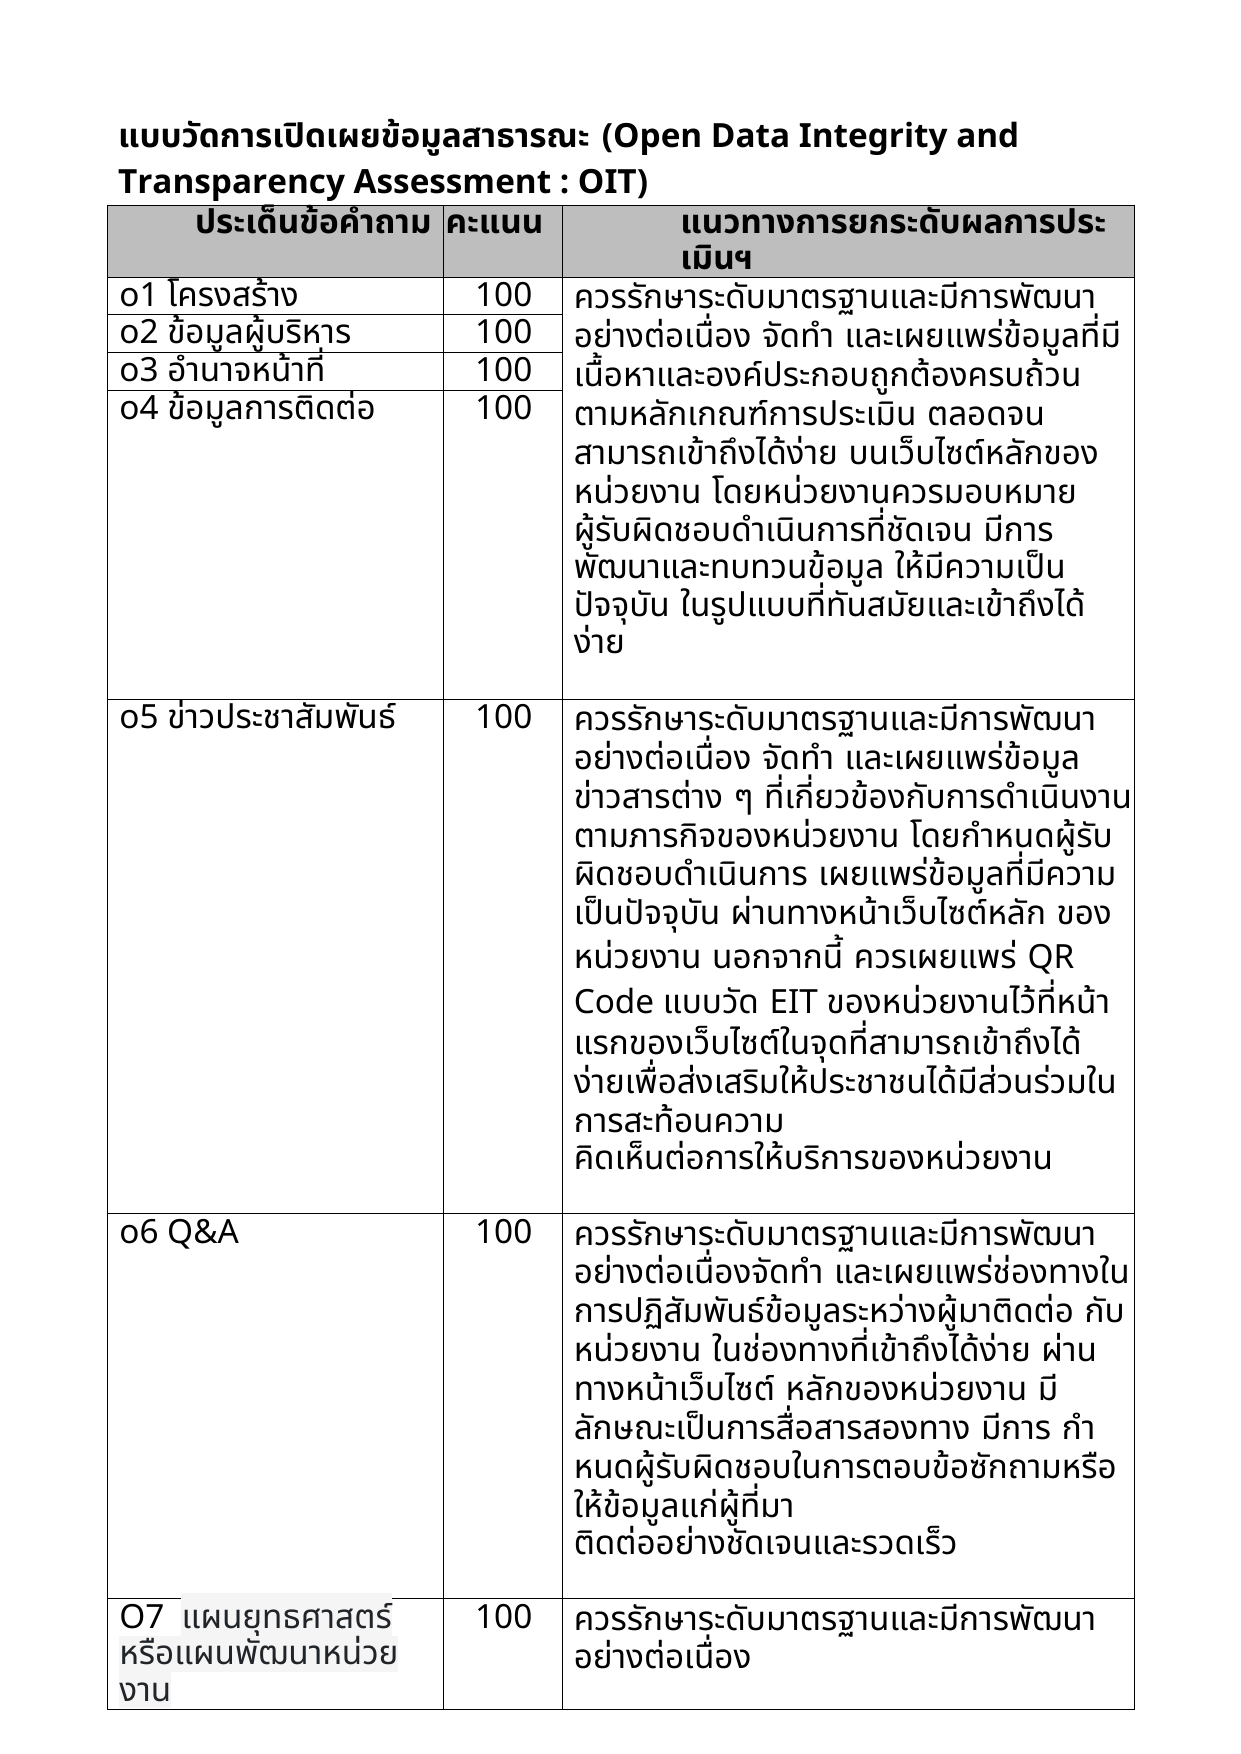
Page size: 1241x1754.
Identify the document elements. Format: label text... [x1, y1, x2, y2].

table_header แนวทางการยกระดับผลการประเมินฯ [563, 206, 1134, 277]
table_header คะแนน [444, 206, 562, 277]
table_cell 100 [444, 391, 562, 698]
table_cell o2 ข้อมูลผู้บริหาร [108, 315, 443, 352]
table_cell ควรรักษาระดับมาตรฐานและมีการพัฒนาอย่างต่อเนื่อง จัดทํา และเผยแพร่ข้อมูลที่มีเนื้อหาและองค์ประกอบถูกต้องครบถ้วน ตามหลักเกณฑ์การประเมิน ตลอดจนสามารถเข้าถึงได้ง่าย บนเว็บไซต์หลักของหน่วยงาน โดยหน่วยงานควรมอบหมาย ผู้รับผิดชอบดําเนินการที่ชัดเจน มีการพัฒนาและทบทวนข้อมูล ให้มีความเป็นปัจจุบัน ในรูปแบบที่ทันสมัยและเข้าถึงได้ง่าย [563, 278, 1134, 698]
table_cell 100 [444, 700, 562, 1213]
table_cell 100 [444, 353, 562, 390]
table_header ประเด็นข้อคําถาม [108, 206, 443, 277]
table_cell O7 แผนยุทธศาสตร์หรือแผนพัฒนาหน่วยงาน [108, 1599, 181, 1708]
text แบบวัดการเปิดเผยข้อมูลสาธารณะ (Open Data Integrity and Transparency Assessment : OIT) [118, 112, 1137, 203]
table_cell o3 อํานาจหน้าที่ [108, 353, 443, 390]
table_cell o4 ข้อมูลการติดต่อ [108, 391, 443, 698]
table_cell o1 โครงสร้าง [108, 278, 443, 314]
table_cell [563, 1599, 1134, 1708]
table_cell o6 Q&A [108, 1214, 443, 1598]
table_cell 100 [444, 278, 562, 314]
table_cell o5 ข่าวประชาสัมพันธ์ [108, 700, 443, 1213]
table_cell ควรรักษาระดับมาตรฐานและมีการพัฒนาอย่างต่อเนื่อง จัดทํา และเผยแพร่ข้อมูลข่าวสารต่าง ๆ ที่เกี่ยวข้องกับการดําเนินงาน ตามภารกิจของหน่วยงาน โดยกําหนดผู้รับผิดชอบดําเนินการ เผยแพร่ข้อมูลที่มีความเป็นปัจจุบัน ผ่านทางหน้าเว็บไซต์หลัก ของหน่วยงาน นอกจากนี้ ควรเผยแพร่ QR Code แบบวัด EIT ของหน่วยงานไว้ที่หน้าแรกของเว็บไซต์ในจุดที่สามารถเข้าถึงได้ ง่ายเพื่อส่งเสริมให้ประชาชนได้มีส่วนร่วมในการสะท้อนความ คิดเห็นต่อการให้บริการของหน่วยงาน [563, 700, 1134, 1213]
table_cell O7 แผนยุทธศาสตร์หรือแผนพัฒนาหน่วยงาน [171, 1599, 443, 1708]
table_cell ควรรักษาระดับมาตรฐานและมีการพัฒนาอย่างต่อเนื่องจัดทํา และเผยแพร่ช่องทางในการปฏิสัมพันธ์ข้อมูลระหว่างผู้มาติดต่อ กับหน่วยงาน ในช่องทางที่เข้าถึงได้ง่าย ผ่านทางหน้าเว็บไซต์ หลักของหน่วยงาน มีลักษณะเป็นการสื่อสารสองทาง มีการ กําหนดผู้รับผิดชอบในการตอบข้อซักถามหรือให้ข้อมูลแก่ผู้ที่มา ติดต่ออย่างชัดเจนและรวดเร็ว [563, 1214, 1134, 1598]
table_cell 100 [444, 315, 562, 352]
table_cell 100 [444, 1214, 562, 1598]
table_cell 100 [444, 1599, 562, 1708]
